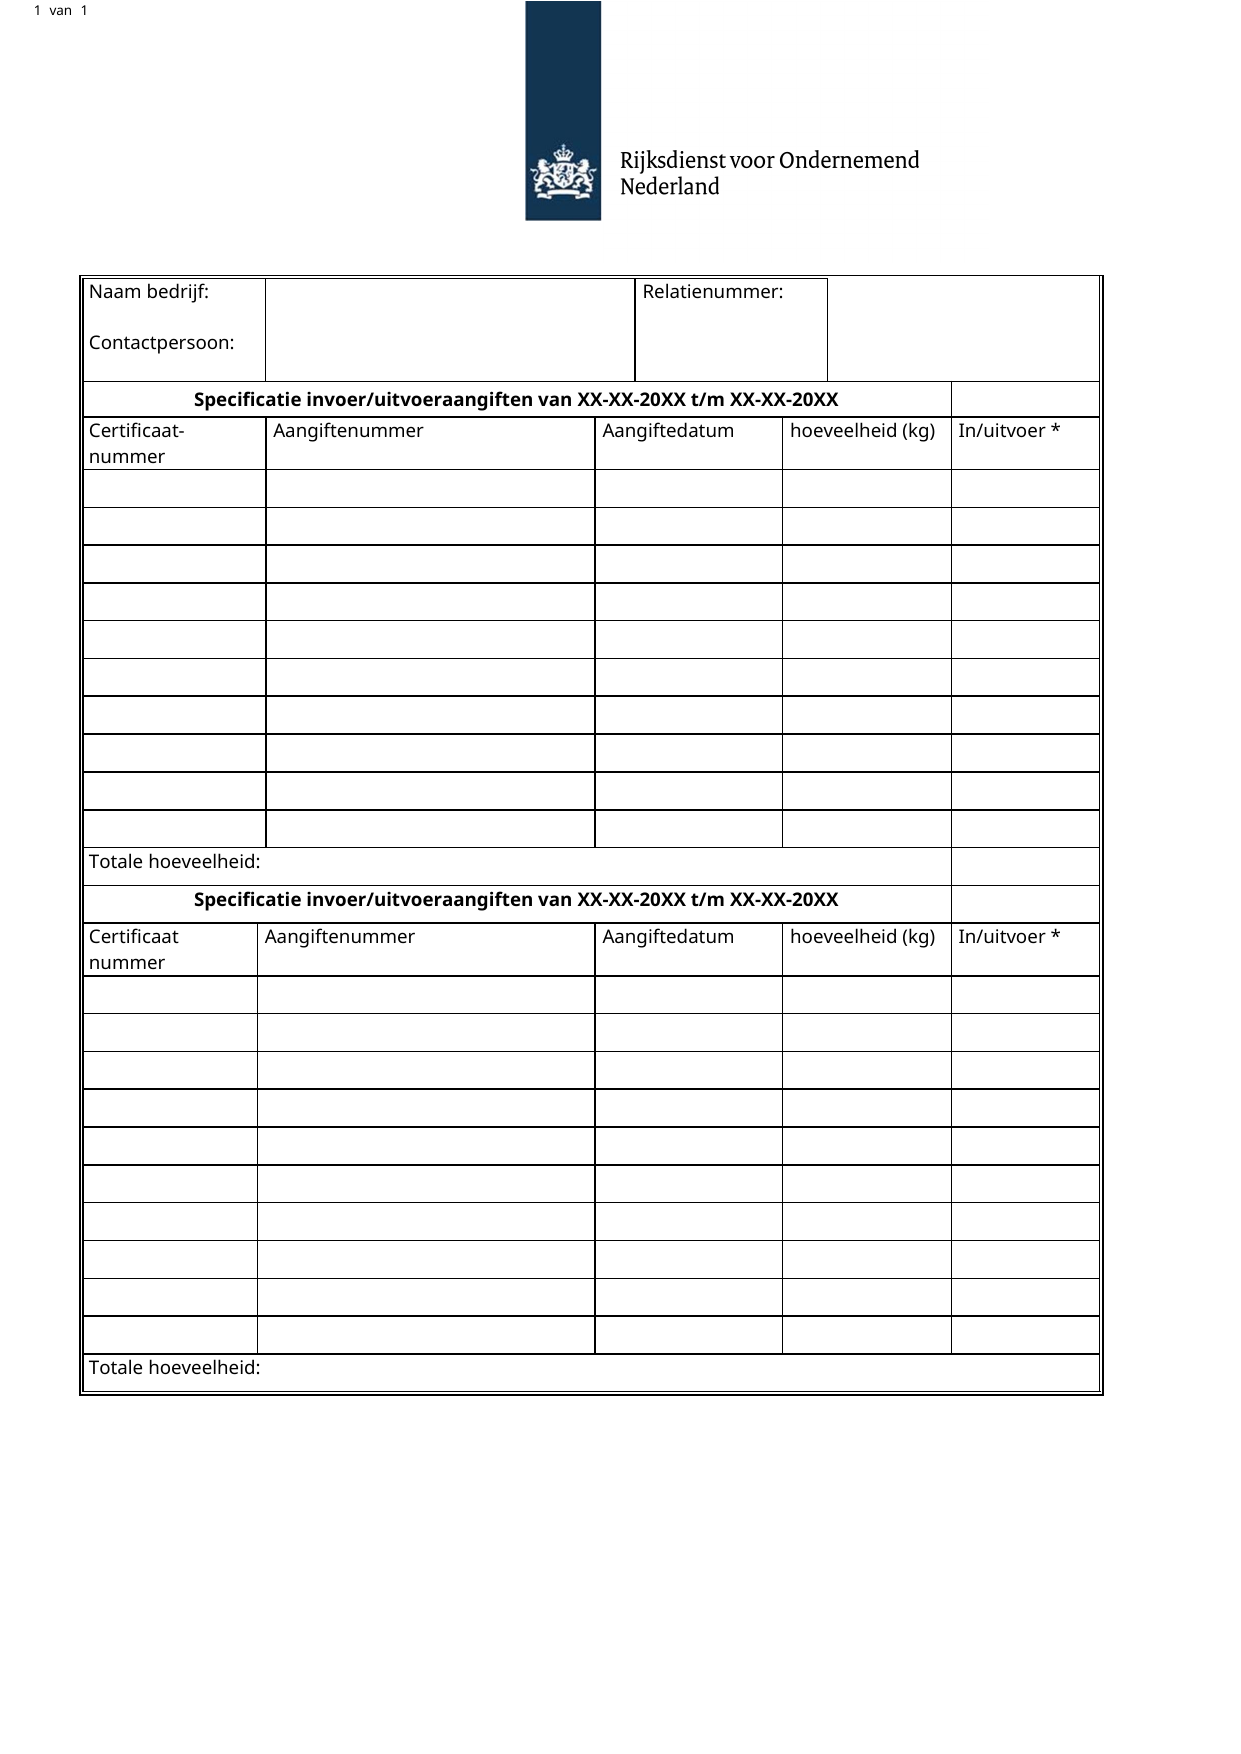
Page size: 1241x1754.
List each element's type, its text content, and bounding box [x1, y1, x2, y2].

table_cell [267, 470, 594, 506]
table_cell [84, 546, 265, 582]
table_cell [596, 1052, 782, 1088]
table_cell [952, 697, 1099, 733]
table_cell [267, 773, 594, 809]
table_cell [596, 1241, 782, 1277]
table_cell [84, 470, 265, 506]
table_cell [84, 1166, 257, 1202]
table_header [827, 276, 951, 381]
table_cell [596, 977, 782, 1013]
table_cell [783, 1128, 951, 1164]
table_cell [952, 621, 1099, 658]
table_cell [952, 773, 1099, 809]
table_cell [596, 470, 782, 506]
table_cell [84, 584, 265, 620]
table_cell [84, 1203, 257, 1239]
table_cell [596, 1203, 782, 1239]
table_header Relatienummer: [636, 279, 827, 381]
table_cell [258, 1014, 594, 1051]
table_cell [84, 1090, 257, 1126]
table_cell [783, 1014, 951, 1051]
table_cell [952, 1241, 1099, 1277]
table_cell [783, 1166, 951, 1202]
table_cell [952, 1128, 1099, 1164]
table_cell hoeveelheid (kg) [783, 418, 951, 468]
table_cell Certificaat nummer [84, 924, 257, 975]
table_cell Totale hoeveelheid: [84, 1355, 951, 1391]
table_cell Aangiftedatum [596, 924, 782, 975]
table_cell [84, 977, 257, 1013]
table_cell [783, 697, 951, 733]
table_cell [783, 508, 951, 544]
table_cell [952, 1090, 1099, 1126]
table_cell [84, 1128, 257, 1164]
table_cell [84, 1317, 257, 1353]
table_cell [783, 470, 951, 506]
table_cell [258, 1052, 594, 1088]
table_cell [783, 546, 951, 582]
table_cell In/uitvoer * [952, 418, 1099, 468]
table_cell [84, 1014, 257, 1051]
table_cell [783, 773, 951, 809]
table_cell [783, 1241, 951, 1277]
table_cell [84, 773, 265, 809]
table_cell [258, 1128, 594, 1164]
table_cell [596, 1014, 782, 1051]
table_cell [952, 886, 1099, 922]
table_cell [267, 735, 594, 771]
table_cell [783, 659, 951, 695]
table_cell [951, 1355, 1099, 1391]
table_cell [596, 735, 782, 771]
table_cell [267, 546, 594, 582]
table_cell [952, 584, 1099, 620]
table_header [951, 276, 1099, 381]
table_cell [952, 1166, 1099, 1202]
table_cell [267, 697, 594, 733]
table_cell In/uitvoer * [952, 924, 1099, 975]
table_cell Totale hoeveelheid: [84, 848, 951, 884]
table_cell [783, 811, 951, 847]
table_cell [783, 1279, 951, 1315]
table_cell [783, 1052, 951, 1088]
table_cell [783, 584, 951, 620]
table_cell [952, 382, 1099, 416]
table_cell [596, 1166, 782, 1202]
table_cell [596, 811, 782, 847]
table_cell [258, 1203, 594, 1239]
table_cell [84, 1279, 257, 1315]
table_cell [783, 1317, 951, 1353]
table_cell [783, 1203, 951, 1239]
table_cell [258, 1279, 594, 1315]
table_cell [267, 508, 594, 544]
table_cell [952, 848, 1099, 884]
table_cell [596, 659, 782, 695]
table_cell [783, 735, 951, 771]
table_cell Specificatie invoer/uitvoeraangiften van XX-XX-20XX t/m XX-XX-20XX [84, 886, 951, 922]
table_cell [596, 773, 782, 809]
table_cell [84, 508, 265, 544]
table_cell [596, 1128, 782, 1164]
table_cell [783, 977, 951, 1013]
table_cell [952, 508, 1099, 544]
table_cell [267, 584, 594, 620]
table_cell Certificaat-nummer [84, 418, 265, 468]
table_cell [596, 508, 782, 544]
table_cell [952, 1317, 1099, 1353]
table_cell [596, 1279, 782, 1315]
table_cell [783, 1090, 951, 1126]
table_cell [84, 1052, 257, 1088]
table_cell [84, 697, 265, 733]
table_cell Aangiftenummer [258, 924, 594, 975]
table_cell [596, 1317, 782, 1353]
table_cell [267, 659, 594, 695]
table_cell Aangiftedatum [596, 418, 782, 468]
picture [525, 1, 602, 221]
table_cell [258, 1241, 594, 1277]
table_header [266, 279, 634, 381]
table_cell [952, 470, 1099, 506]
table_cell [596, 1090, 782, 1126]
table_cell hoeveelheid (kg) [783, 924, 951, 975]
table_cell [596, 546, 782, 582]
table_cell [84, 811, 265, 847]
picture [603, 1, 989, 263]
table_cell [84, 621, 265, 658]
table_cell [267, 811, 594, 847]
table_header Naam bedrijf: Contactpersoon: [84, 279, 265, 381]
table_cell [267, 621, 594, 658]
table_cell Specificatie invoer/uitvoeraangiften van XX-XX-20XX t/m XX-XX-20XX [84, 382, 951, 416]
table_cell [258, 977, 594, 1013]
table_cell [84, 735, 265, 771]
table_cell [952, 1014, 1099, 1051]
table_cell [596, 697, 782, 733]
table_cell Aangiftenummer [267, 418, 594, 468]
table_cell [596, 621, 782, 658]
table_cell [783, 621, 951, 658]
table_cell [952, 811, 1099, 847]
table_cell [952, 659, 1099, 695]
table_cell [952, 1203, 1099, 1239]
table_cell [84, 659, 265, 695]
table_cell [952, 1279, 1099, 1315]
table_cell [952, 546, 1099, 582]
table_cell [596, 584, 782, 620]
table_cell [952, 977, 1099, 1013]
table_cell [952, 735, 1099, 771]
table_cell [258, 1317, 594, 1353]
table_cell [258, 1090, 594, 1126]
table_cell [84, 1241, 257, 1277]
table_cell [952, 1052, 1099, 1088]
table_cell [258, 1166, 594, 1202]
